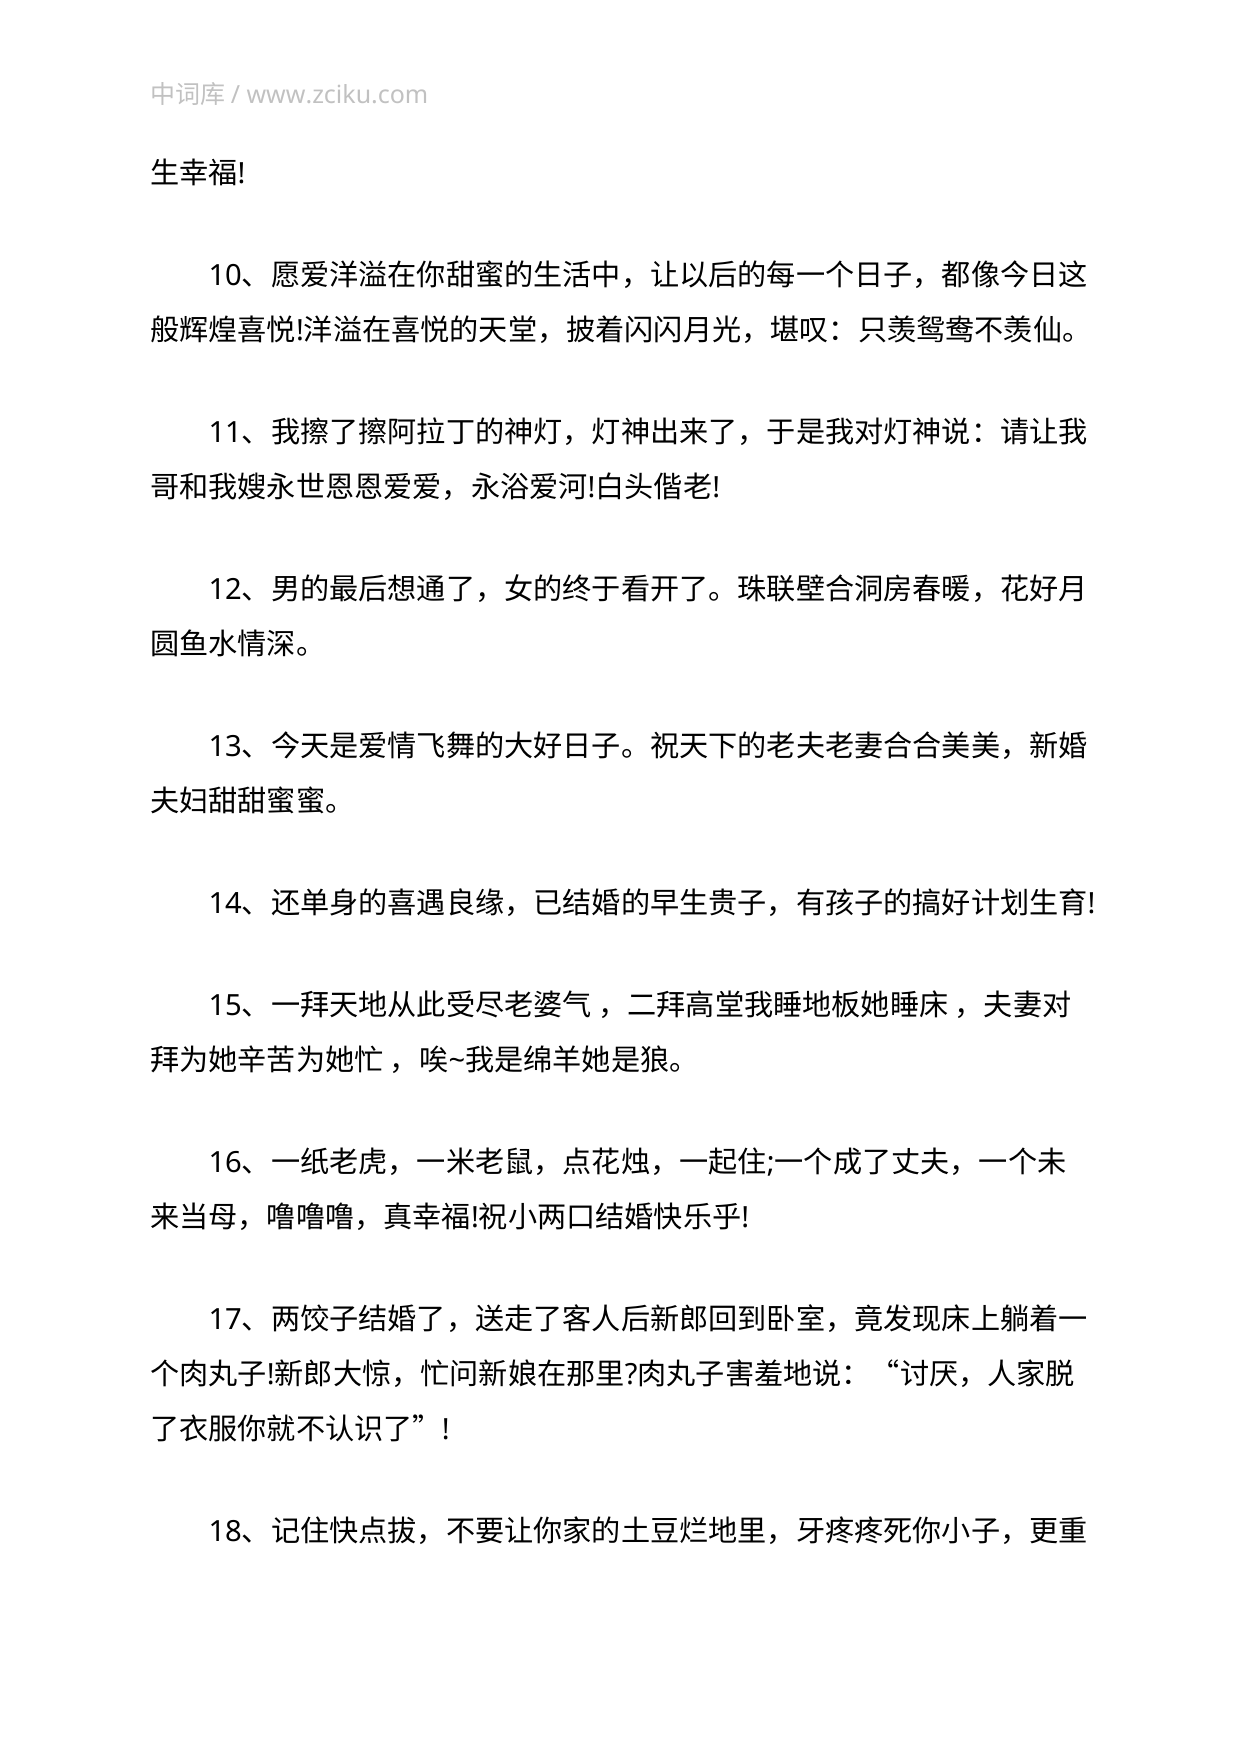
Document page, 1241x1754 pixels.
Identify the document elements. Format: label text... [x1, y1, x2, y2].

text 10、愿爱洋溢在你甜蜜的生活中，让以后的每一个日子，都像今日这般辉煌喜悦!洋溢在喜悦的天堂，披着闪闪月光，堪叹：只羡鸳鸯不羡仙。 [150, 252, 1090, 349]
text 15、一拜天地从此受尽老婆气 ，二拜高堂我睡地板她睡床 ，夫妻对拜为她辛苦为她忙 ，唉~我是绵羊她是狼。 [150, 981, 1090, 1079]
text 13、今天是爱情飞舞的大好日子。祝天下的老夫老妻合合美美，新婚夫妇甜甜蜜蜜。 [150, 723, 1090, 820]
text 17、两饺子结婚了，送走了客人后新郎回到卧室，竟发现床上躺着一个肉丸子!新郎大惊，忙问新娘在那里?肉丸子害羞地说：“讨厌，人家脱了衣服你就不认识了”! [150, 1295, 1090, 1448]
text 16、一纸老虎，一米老鼠，点花烛，一起住;一个成了丈夫，一个未来当母，噜噜噜，真幸福!祝小两口结婚快乐乎! [150, 1138, 1090, 1236]
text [150, 1507, 1090, 1550]
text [150, 150, 1090, 192]
text 12、男的最后想通了，女的终于看开了。珠联壁合洞房春暖，花好月圆鱼水情深。 [150, 566, 1090, 663]
text 11、我擦了擦阿拉丁的神灯，灯神出来了，于是我对灯神说：请让我哥和我嫂永世恩恩爱爱，永浴爱河!白头偕老! [150, 409, 1090, 506]
text 14、还单身的喜遇良缘，已结婚的早生贵子，有孩子的搞好计划生育! [150, 879, 1090, 922]
